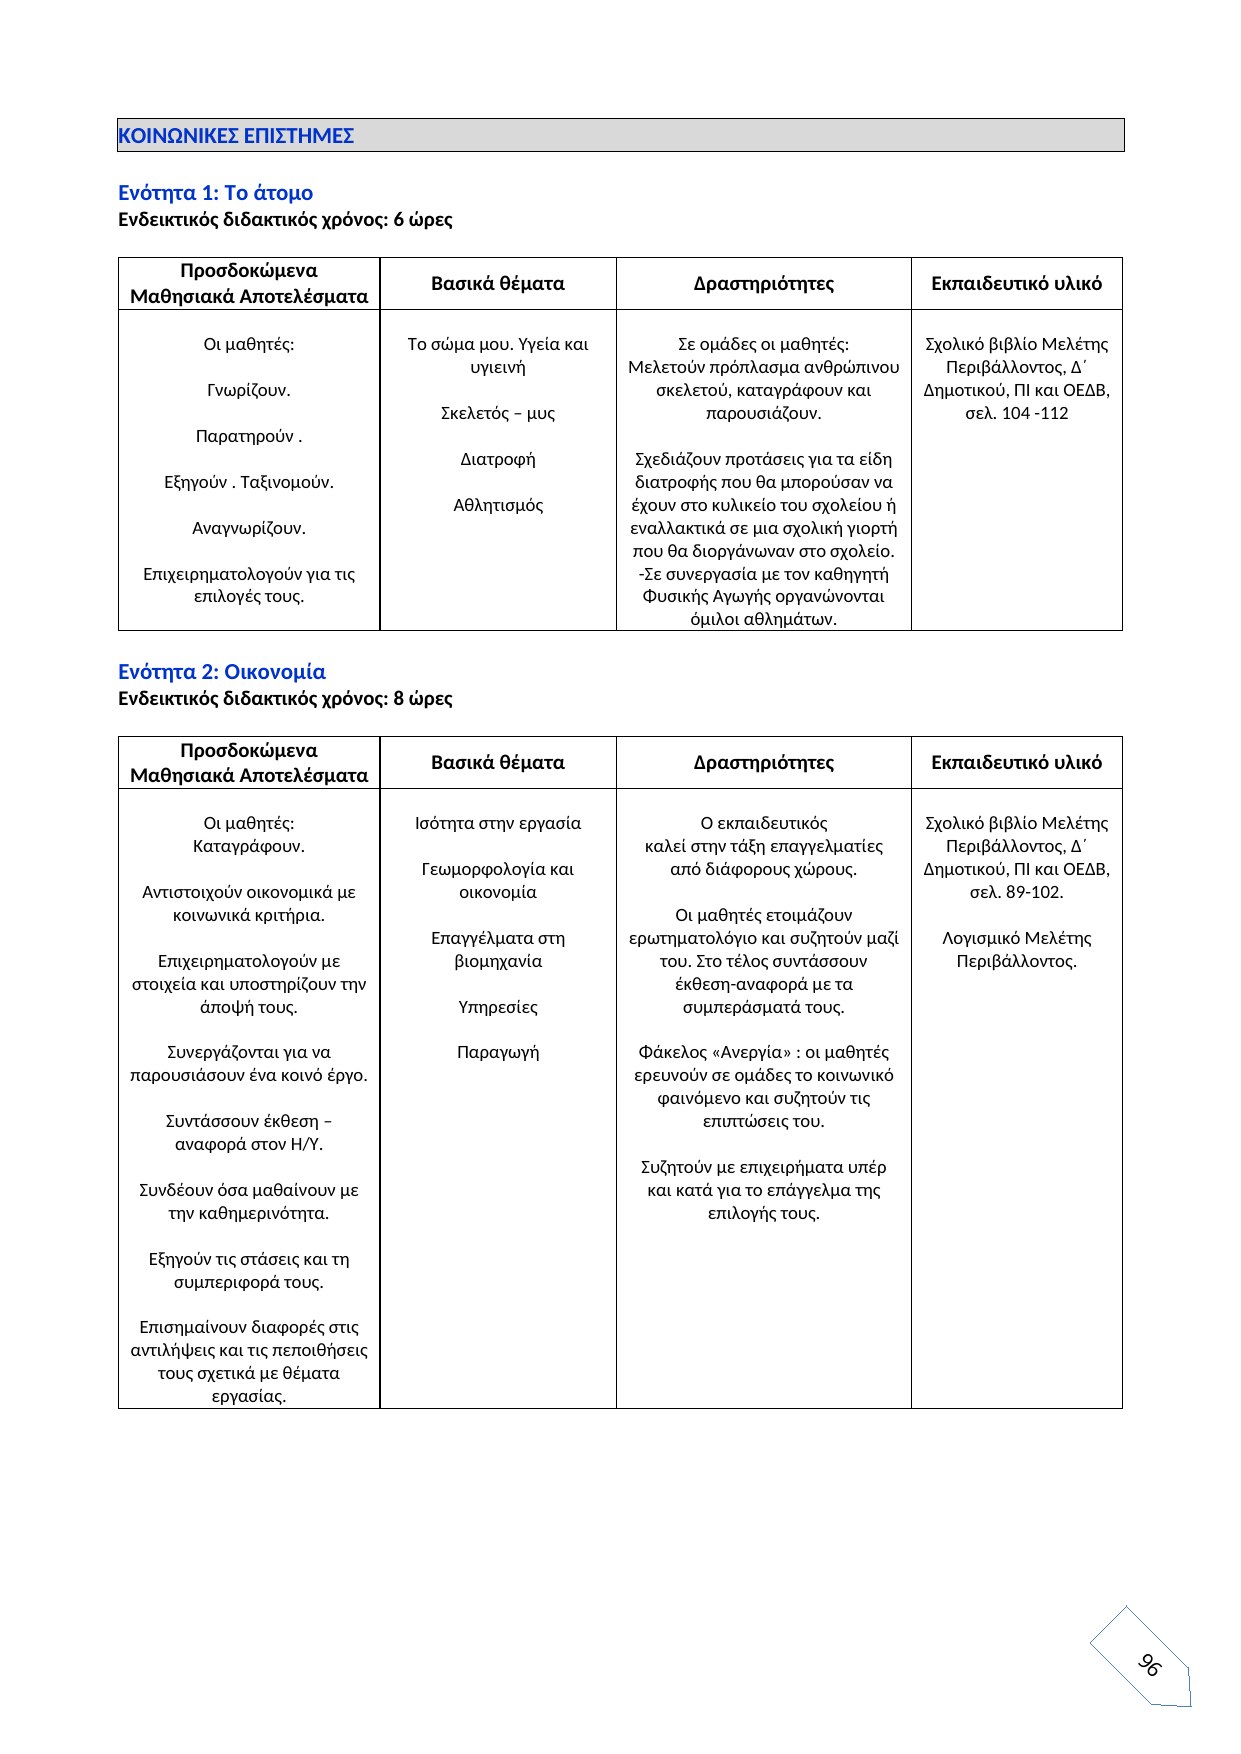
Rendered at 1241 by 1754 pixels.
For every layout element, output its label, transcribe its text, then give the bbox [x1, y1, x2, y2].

table_cell Οι μαθητές: Καταγράφουν. Αντιστοιχούν οικονομικά με κοινωνικά κριτήρια. Επιχειρηματολογούν με στοιχεία και υποστηρίζουν την άποψή τους. Συνεργάζονται για να παρουσιάσουν ένα κοινό έργο. Συντάσσουν έκθεση – αναφορά στον Η/Υ. Συνδέουν όσα μαθαίνουν με την καθημερινότητα. Εξηγούν τις στάσεις και τη συμπεριφορά τους. Επισημαίνουν διαφορές στις αντιλήψεις και τις πεποιθήσεις τους σχετικά με θέματα εργασίας. [119, 789, 379, 1407]
table_cell Σχολικό βιβλίο Μελέτης Περιβάλλοντος, Δ΄ Δημοτικού, ΠΙ και ΟΕΔΒ, σελ. 104 -112 [912, 310, 1122, 630]
table_cell Σχολικό βιβλίο Μελέτης Περιβάλλοντος, Δ΄ Δημοτικού, ΠΙ και ΟΕΔΒ, σελ. 89-102. Λογισμικό Μελέτης Περιβάλλοντος. [912, 789, 1122, 1407]
text ΚΟΙΝΩΝΙΚΕΣ ΕΠΙΣΤΗΜΕΣ [118, 119, 1124, 151]
table_cell Οι μαθητές: Γνωρίζουν. Παρατηρούν . Εξηγούν . Ταξινομούν. Αναγνωρίζουν. Επιχειρηματολογούν για τις επιλογές τους. [119, 310, 379, 630]
table_header Δραστηριότητες [617, 258, 911, 308]
table_header Βασικά θέματα [381, 258, 616, 308]
table_header Προσδοκώμενα Μαθησιακά Αποτελέσματα [119, 737, 379, 788]
table_cell Ισότητα στην εργασία Γεωμορφολογία και οικονομία Επαγγέλματα στη βιομηχανία Υπηρεσίες Παραγωγή [381, 789, 616, 1407]
table_cell Σε ομάδες οι μαθητές: Μελετούν πρόπλασμα ανθρώπινου σκελετού, καταγράφουν και παρουσιάζουν. Σχεδιάζουν προτάσεις για τα είδη διατροφής που θα μπορούσαν να έχουν στο κυλικείο του σχολείου ή εναλλακτικά σε μια σχολική γιορτή που θα διοργάνωναν στο σχολείο. -Σε συνεργασία με τον καθηγητή Φυσικής Αγωγής οργανώνονται όμιλοι αθλημάτων. [617, 310, 911, 630]
table_header Δραστηριότητες [617, 737, 911, 788]
text Ενότητα 1: Το άτομο [118, 178, 1122, 206]
table_header Προσδοκώμενα Μαθησιακά Αποτελέσματα [119, 258, 379, 308]
table_cell Ο εκπαιδευτικός καλεί στην τάξη επαγγελματίες από διάφορους χώρους. Οι μαθητές ετοιμάζουν ερωτηματολόγιο και συζητούν μαζί του. Στο τέλος συντάσσουν έκθεση-αναφορά με τα συμπεράσματά τους. Φάκελος «Ανεργία» : οι μαθητές ερευνούν σε ομάδες το κοινωνικό φαινόμενο και συζητούν τις επιπτώσεις του. Συζητούν με επιχειρήματα υπέρ και κατά για το επάγγελμα της επιλογής τους. [617, 789, 911, 1407]
text Ενδεικτικός διδακτικός χρόνος: 8 ώρες [118, 685, 1122, 710]
table_cell Το σώμα μου. Υγεία και υγιεινή Σκελετός – μυς Διατροφή Αθλητισμός [381, 310, 616, 630]
table_header Εκπαιδευτικό υλικό [912, 258, 1122, 308]
text Ενότητα 2: Οικονομία [118, 657, 1122, 685]
table_header Βασικά θέματα [381, 737, 616, 788]
text Ενδεικτικός διδακτικός χρόνος: 6 ώρες [118, 206, 1122, 231]
table_header Εκπαιδευτικό υλικό [912, 737, 1122, 788]
